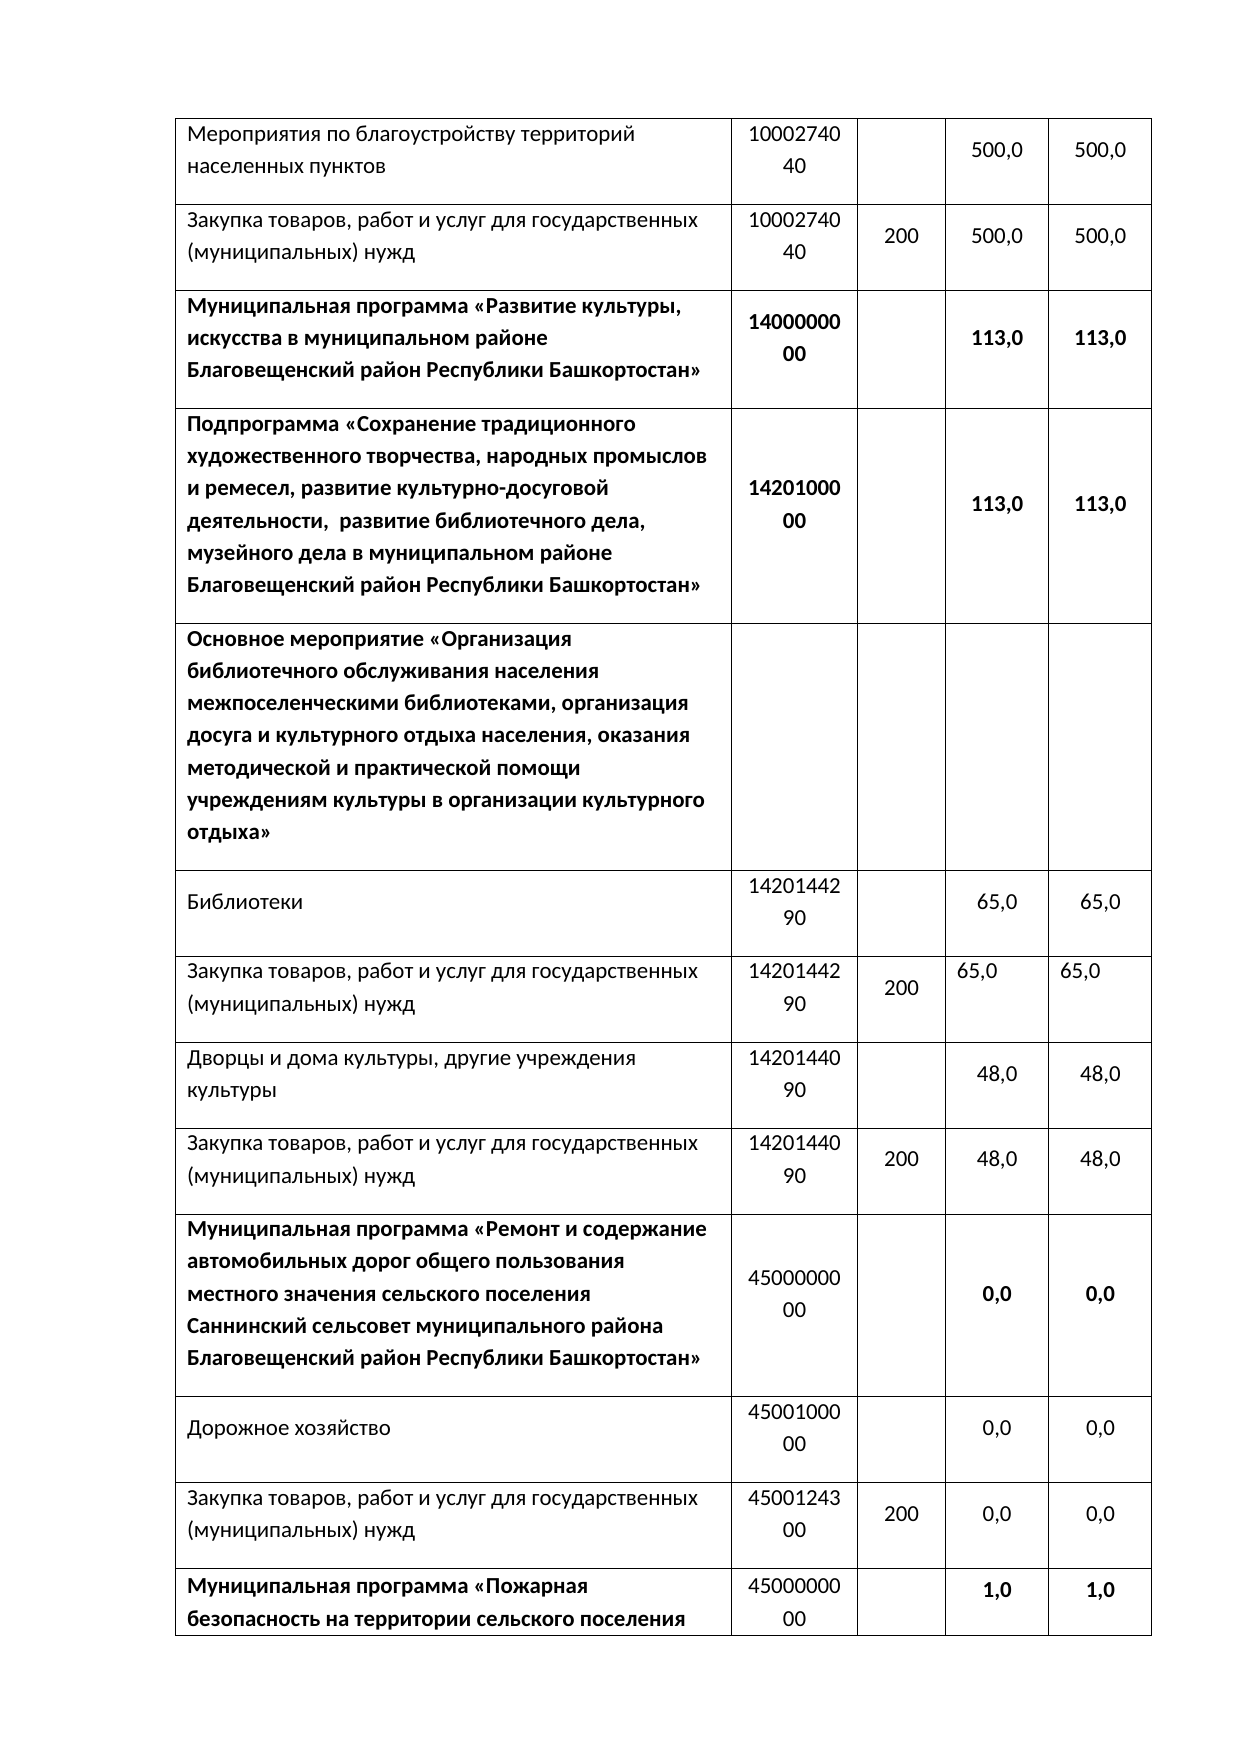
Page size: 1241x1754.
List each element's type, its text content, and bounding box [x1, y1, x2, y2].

table_cell 200 [858, 1129, 945, 1213]
table_cell [858, 119, 945, 204]
table_cell 1420100000 [732, 409, 857, 623]
table_cell 65,0 [946, 957, 1048, 1042]
table_cell 200 [858, 957, 945, 1042]
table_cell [176, 205, 731, 290]
table_cell 500,0 [1049, 119, 1151, 204]
table_cell Библиотеки [176, 871, 731, 956]
table_cell 0,0 [1049, 1215, 1151, 1396]
table_cell [858, 871, 945, 956]
table_cell Дорожное хозяйство [176, 1397, 731, 1482]
table_cell [858, 1569, 945, 1635]
table_cell 65,0 [1049, 871, 1151, 956]
table_cell Закупка товаров, работ и услуг для государственных (муниципальных) нужд [176, 1483, 731, 1568]
table_cell [858, 624, 945, 870]
table_cell 0,0 [1049, 1483, 1151, 1568]
table_cell 1,0 [946, 1569, 1048, 1635]
table_cell 1000274040 [732, 119, 857, 204]
table_cell 0,0 [946, 1397, 1048, 1482]
table_cell [858, 1215, 945, 1396]
table_cell 500,0 [946, 205, 1048, 290]
table_cell 48,0 [1049, 1043, 1151, 1127]
table_cell 200 [858, 1483, 945, 1568]
table_cell [858, 1397, 945, 1482]
table_cell 113,0 [946, 291, 1048, 408]
table_cell 1,0 [1049, 1569, 1151, 1635]
table_cell 113,0 [946, 409, 1048, 623]
table_cell [732, 624, 857, 870]
table_cell [858, 1043, 945, 1127]
table_cell Закупка товаров, работ и услуг для государственных (муниципальных) нужд [176, 1129, 731, 1213]
table_cell 4500100000 [732, 1397, 857, 1482]
table_cell Закупка товаров, работ и услуг для государственных (муниципальных) нужд [176, 957, 731, 1042]
table_cell 500,0 [946, 119, 1048, 204]
table_cell Основное мероприятие «Организация библиотечного обслуживания населения межпоселенческими библиотеками, организация досуга и культурного отдыха населения, оказания методической и практической помощи учреждениям культуры в организации культурного отдыха» [176, 624, 731, 870]
table_cell 65,0 [946, 871, 1048, 956]
table_cell [858, 291, 945, 408]
table_cell 0,0 [946, 1215, 1048, 1396]
table_cell 500,0 [1049, 205, 1151, 290]
table_cell 65,0 [1049, 957, 1151, 1042]
table_cell 200 [858, 205, 945, 290]
table_cell Муниципальная программа «Ремонт и содержание автомобильных дорог общего пользования местного значения сельского поселения Саннинский сельсовет муниципального района Благовещенский район Республики Башкортостан» [176, 1215, 731, 1396]
table_cell 0,0 [1049, 1397, 1151, 1482]
table_cell 1420144290 [732, 957, 857, 1042]
table_cell [946, 624, 1048, 870]
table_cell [176, 1569, 731, 1635]
table_cell Муниципальная программа «Развитие культуры, искусства в муниципальном районе Благовещенский район Республики Башкортостан» [176, 291, 731, 408]
table_cell Подпрограмма «Сохранение традиционного художественного творчества, народных промыслов и ремесел, развитие культурно-досуговой деятельности, развитие библиотечного дела, музейного дела в муниципальном районе Благовещенский район Республики Башкортостан» [176, 409, 731, 623]
table_cell 48,0 [946, 1043, 1048, 1127]
table_cell 113,0 [1049, 409, 1151, 623]
table_cell [1049, 624, 1151, 870]
table_cell Мероприятия по благоустройству территорий населенных пунктов [176, 119, 731, 204]
table_cell 1000274040 [732, 205, 857, 290]
table_cell 48,0 [946, 1129, 1048, 1213]
table_cell 4500124300 [732, 1483, 857, 1568]
table_cell 1420144290 [732, 871, 857, 956]
table_cell 1420144090 [732, 1043, 857, 1127]
table_cell Дворцы и дома культуры, другие учреждения культуры [176, 1043, 731, 1127]
table_cell 1400000000 [732, 291, 857, 408]
table_cell 113,0 [1049, 291, 1151, 408]
table_cell 0,0 [946, 1483, 1048, 1568]
table_cell 4500000000 [732, 1569, 857, 1635]
table_cell 1420144090 [732, 1129, 857, 1213]
table_cell 4500000000 [732, 1215, 857, 1396]
table_cell 48,0 [1049, 1129, 1151, 1213]
table_cell [858, 409, 945, 623]
